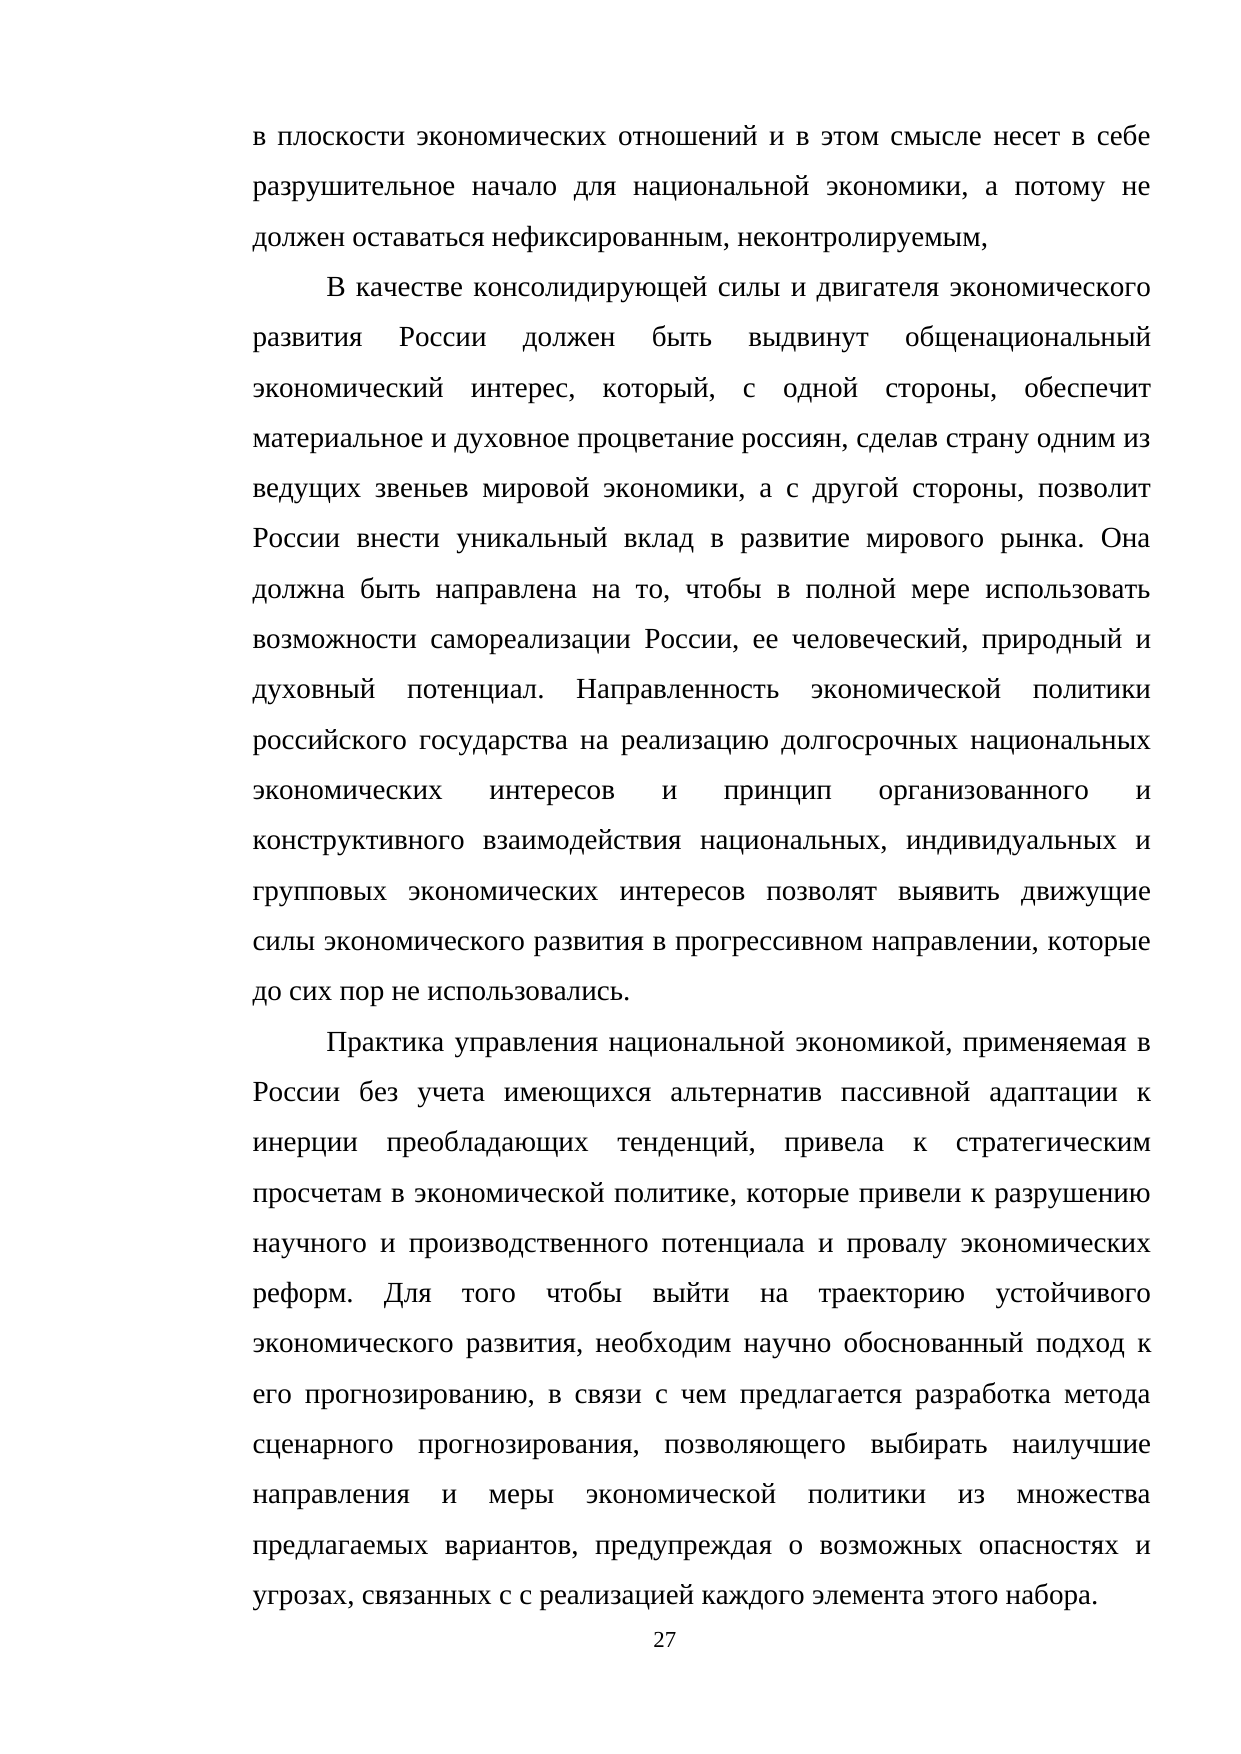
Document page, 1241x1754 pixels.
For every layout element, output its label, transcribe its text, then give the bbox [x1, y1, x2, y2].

text В качестве консолидирующей силы и двигателя экономического развития России должен быть выдвинут общенациональный экономический интерес, который, с одной стороны, обеспечит материальное и духовное процветание россиян, сделав страну одним из ведущих звеньев мировой экономики, а с другой стороны, позволит России внести уникальный вклад в развитие мирового рынка. Она должна быть направлена на то, чтобы в полной мере использовать возможности самореализации России, ее человеческий, природный и духовный потенциал. Направленность экономической политики российского государства на реализацию долгосрочных национальных экономических интересов и принцип организованного и конструктивного взаимодействия национальных, индивидуальных и групповых экономических интересов позволят выявить движущие силы экономического развития в прогрессивном направлении, которые до сих пор не использовались. [252, 269, 1152, 1007]
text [252, 118, 1152, 252]
text Практика управления национальной экономикой, применяемая в России без учета имеющихся альтернатив пассивной адаптации к инерции преобладающих тенденций, привела к стратегическим просчетам в экономической политике, которые привели к разрушению научного и производственного потенциала и провалу экономических реформ. Для того чтобы выйти на траекторию устойчивого экономического развития, необходим научно обоснованный подход к его прогнозированию, в связи с чем предлагается разработка метода сценарного прогнозирования, позволяющего выбирать наилучшие направления и меры экономической политики из множества предлагаемых вариантов, предупреждая о возможных опасностях и угрозах, связанных с с реализацией каждого элемента этого набора. [252, 1024, 1152, 1611]
